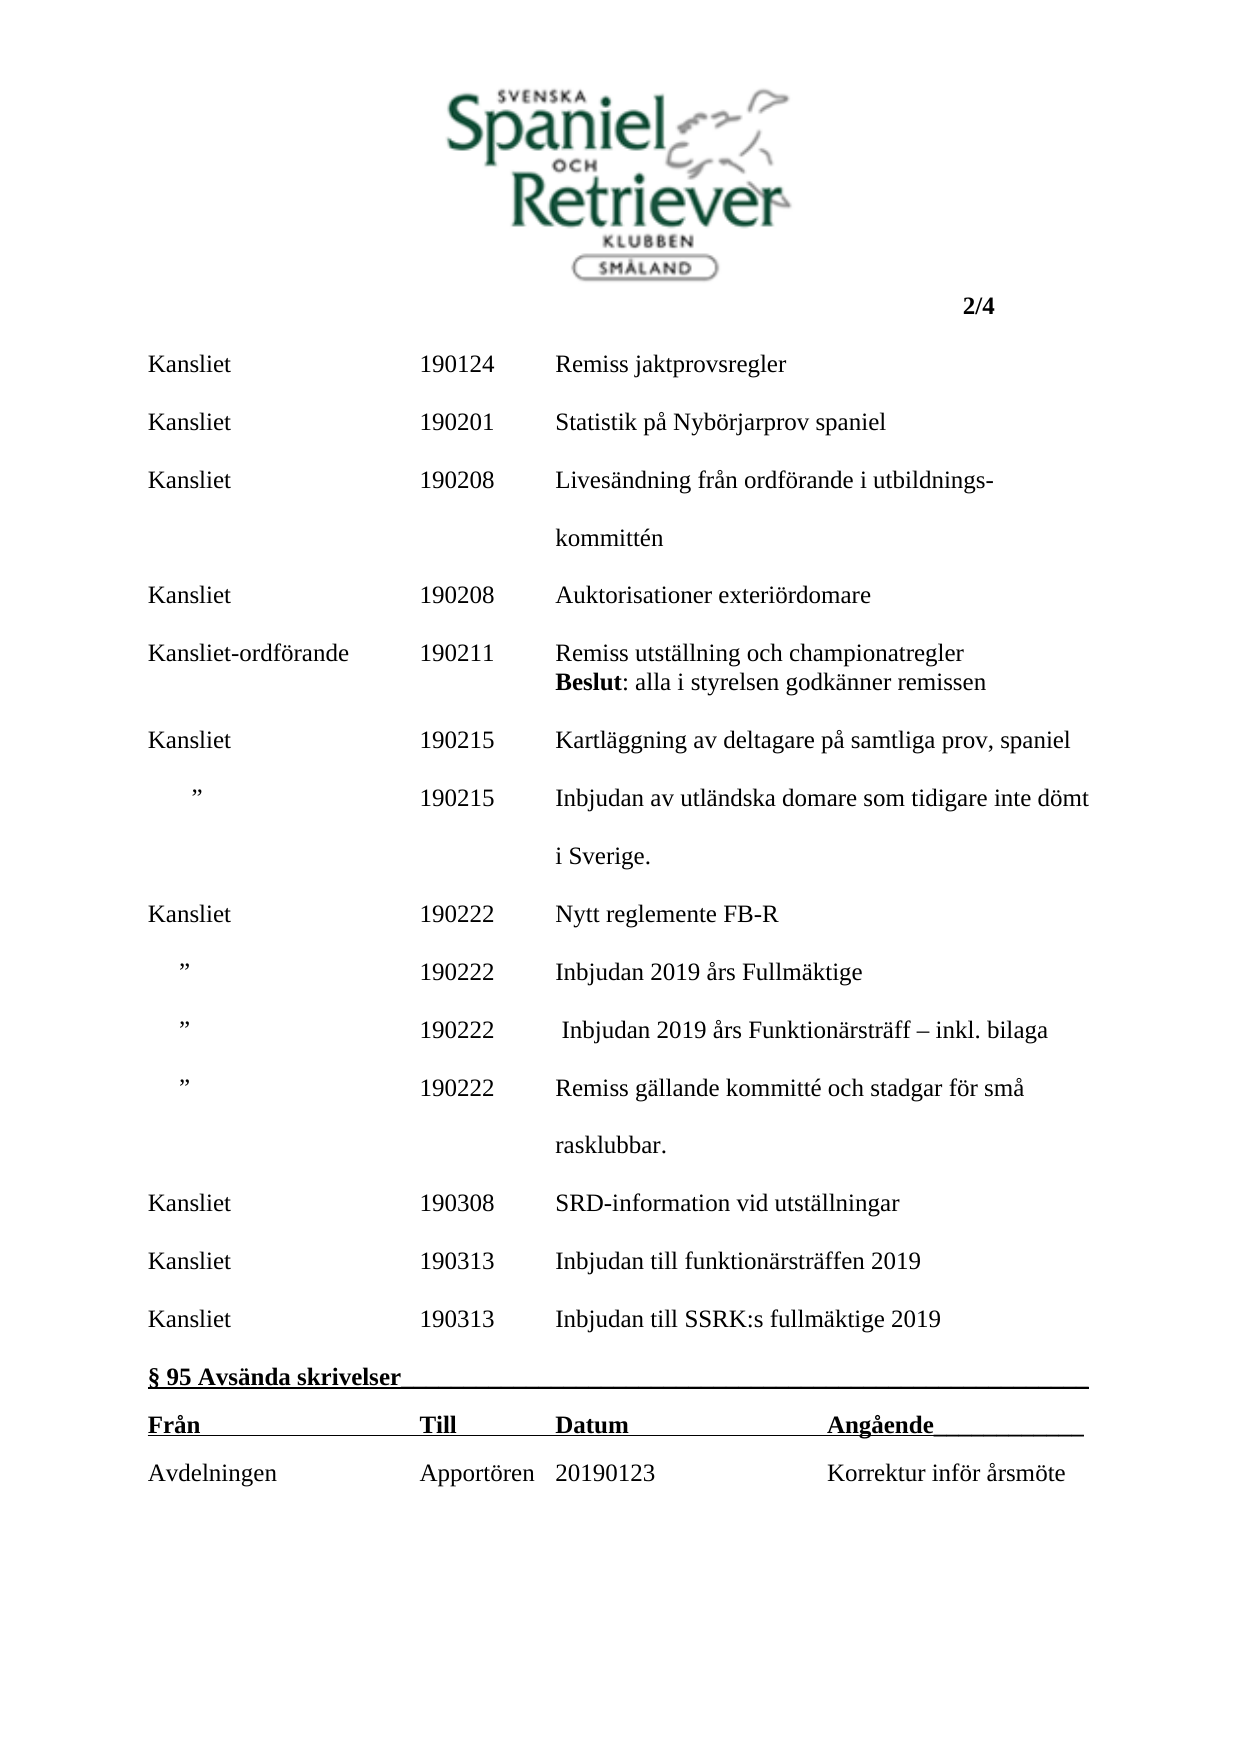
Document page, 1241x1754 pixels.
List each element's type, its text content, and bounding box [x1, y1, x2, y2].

text Kansliet 190124 Remiss jaktprovsregler [148, 349, 1093, 378]
text Kansliet 190313 Inbjudan till SSRK:s fullmäktige 2019 [148, 1304, 1093, 1333]
text Kansliet 190201 Statistik på Nybörjarprov spaniel [148, 407, 1093, 436]
text Kansliet 190308 SRD-information vid utställningar [148, 1188, 1093, 1217]
text ” 190222 Remiss gällande kommitté och stadgar för små [148, 1073, 1093, 1101]
picture [438, 73, 802, 291]
text Från Till Datum Angående____________ [148, 1410, 1093, 1439]
text Kansliet 190208 Auktorisationer exteriördomare [148, 581, 1093, 609]
text ” 190215 Inbjudan av utländska domare som tidigare inte dömt [191, 783, 1093, 812]
text Avdelningen Apportören 20190123 Korrektur inför årsmöte [148, 1458, 1093, 1486]
text Kansliet 190222 Nytt reglemente FB-R [148, 899, 1093, 928]
text Kansliet 190313 Inbjudan till funktionärsträffen 2019 [148, 1246, 1093, 1275]
text Kansliet 190208 Livesändning från ordförande i utbildnings- [148, 465, 1093, 493]
text Kansliet-ordförande 190211 Remiss utställning och championatregler Beslut: alla i styrelsen godkänner remissen [148, 638, 1093, 696]
text § 95 Avsända skrivelser_______________________________________________________ [148, 1362, 1093, 1391]
text Kansliet 190215 Kartläggning av deltagare på samtliga prov, spaniel [148, 725, 1093, 754]
text rasklubbar. [419, 1131, 1093, 1159]
text ” 190222 Inbjudan 2019 års Funktionärsträff – inkl. bilaga [148, 1015, 1093, 1043]
text i Sverige. [191, 841, 1093, 870]
text ” 190222 Inbjudan 2019 års Fullmäktige [148, 957, 1093, 986]
text kommittén [148, 523, 1093, 551]
text 2/4 [963, 291, 1093, 320]
